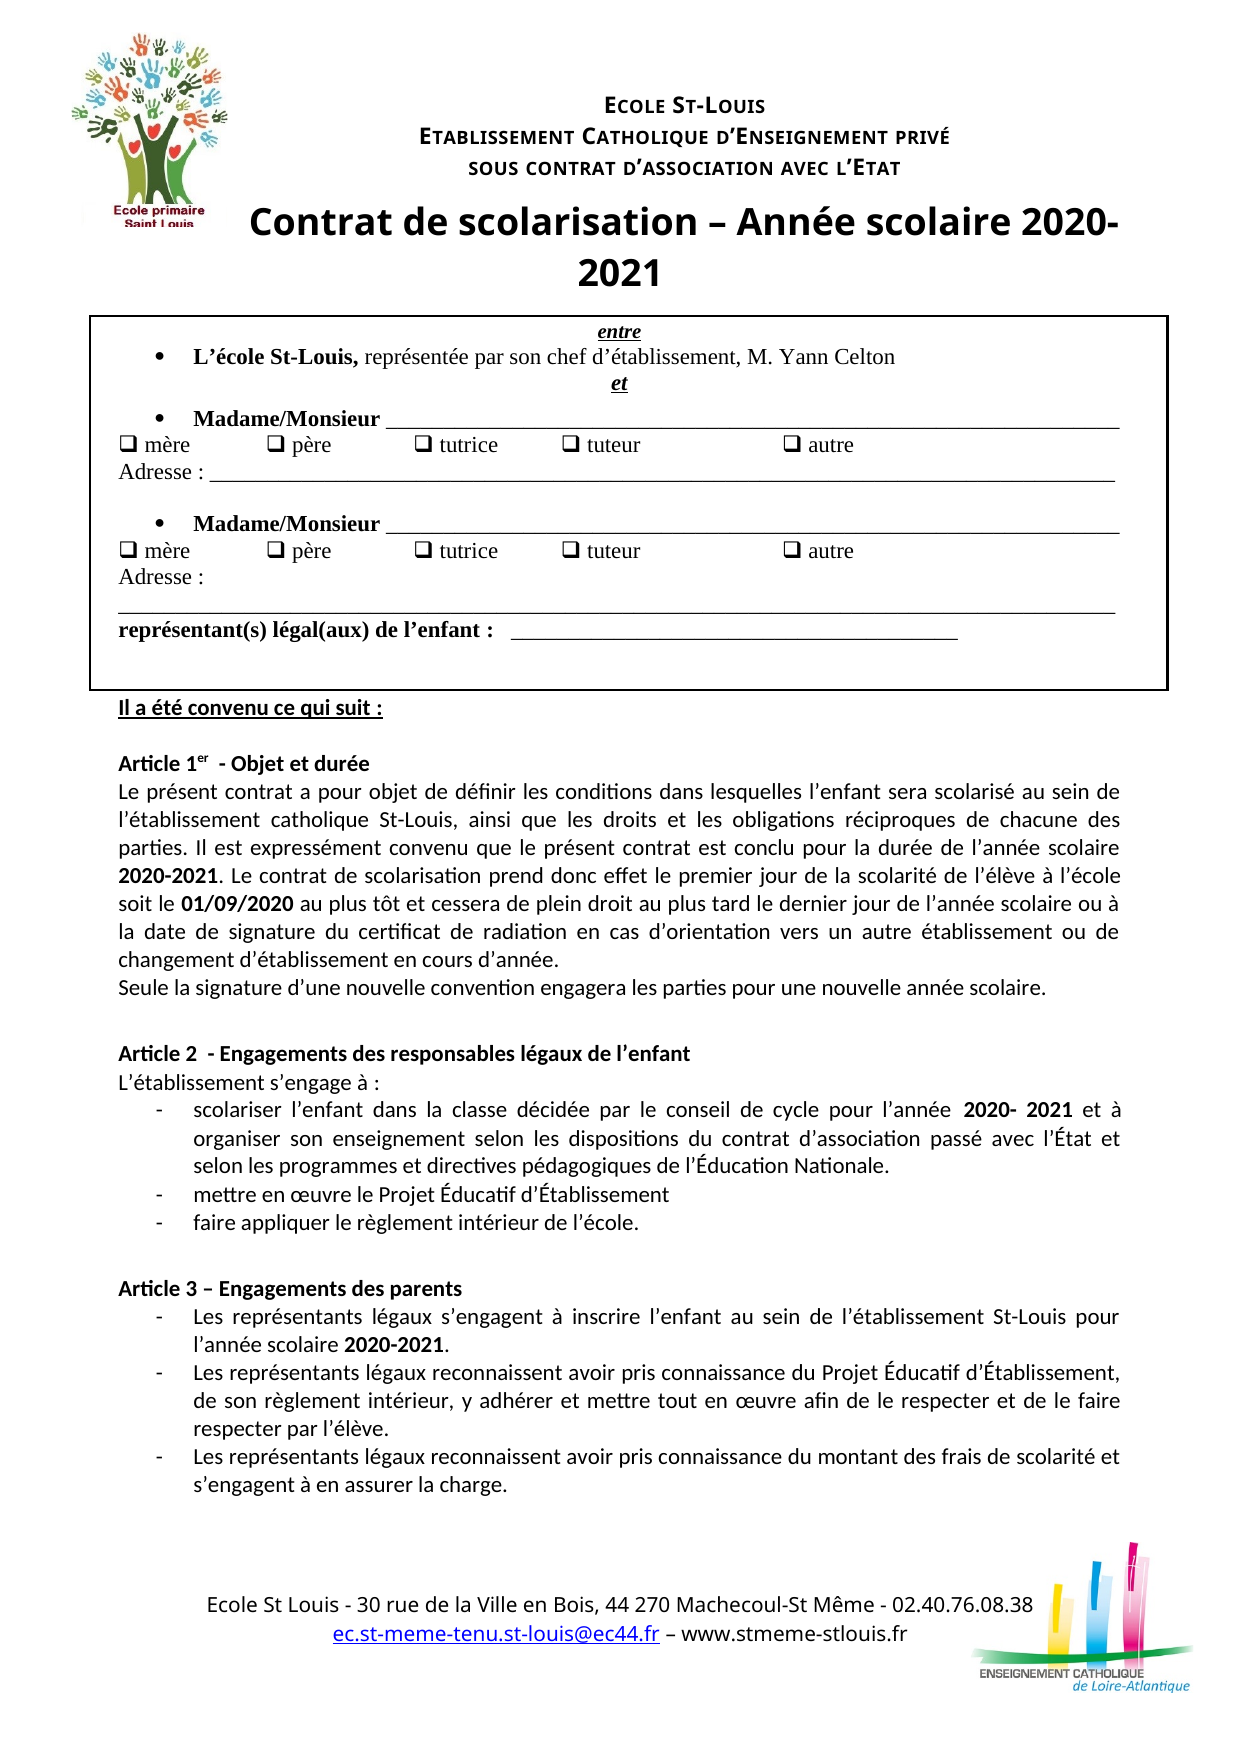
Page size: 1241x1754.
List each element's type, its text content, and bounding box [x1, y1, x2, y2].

text Adresse : _______________________________________________________________________________ [118, 458, 1122, 484]
text mère père tutrice tuteur autre [118, 431, 1122, 458]
text mère père tutrice tuteur autre [118, 537, 1122, 563]
text L’établissement s’engage à : [118, 1068, 1122, 1096]
list Madame/Monsieur ________________________________________________________________ [156, 511, 1122, 537]
text Seule la signature d’une nouvelle convention engagera les parties pour une nouvelle année scolaire. [118, 973, 1122, 1001]
text Etablissement Catholique d’Enseignement privé [228, 120, 1122, 151]
list Madame/Monsieur ________________________________________________________________ [156, 405, 1122, 431]
list scolariser l’enfant dans la classe décidée par le conseil de cycle pour l’année 2020- 2021 et à organiser son enseignement selon les dispositions du contrat d’association passé avec l’État et selon les programmes et directives pédagogiques de l’Éducation Nationale. [156, 1096, 1122, 1180]
text et [118, 369, 1122, 396]
text Article 1er - Objet et durée [118, 749, 1122, 777]
list Les représentants légaux s’engagent à inscrire l’enfant au sein de l’établissement St-Louis pour l’année scolaire 2020-2021. [156, 1302, 1122, 1358]
list L’école St-Louis, représentée par son chef d’établissement, M. Yann Celton [156, 343, 1122, 369]
list Les représentants légaux reconnaissent avoir pris connaissance du montant des frais de scolarité et s’engagent à en assurer la charge. [156, 1442, 1122, 1498]
text sous contrat d’association avec l’Etat [228, 151, 1122, 182]
list mettre en œuvre le Projet Éducatif d’Établissement [156, 1180, 1122, 1208]
list Les représentants légaux reconnaissent avoir pris connaissance du Projet Éducatif d’Établissement, de son règlement intérieur, y adhérer et mettre tout en œuvre afin de le respecter et de le faire respecter par l’élève. [156, 1358, 1122, 1442]
text Le présent contrat a pour objet de définir les conditions dans lesquelles l’enfant sera scolarisé au sein de l’établissement catholique St-Louis, ainsi que les droits et les obligations réciproques de chacune des parties. Il est expressément convenu que le présent contrat est conclu pour la durée de l’année scolaire 2020-2021. Le contrat de scolarisation prend donc effet le premier jour de la scolarité de l’élève à l’école soit le 01/09/2020 au plus tôt et cessera de plein droit au plus tard le dernier jour de l’année scolaire ou à la date de signature du certificat de radiation en cas d’orientation vers un autre établissement ou de changement d’établissement en cours d’année. [118, 777, 1122, 973]
text Ecole St-Louis [228, 89, 1122, 120]
text entre [118, 319, 1122, 343]
list faire appliquer le règlement intérieur de l’école. [156, 1208, 1122, 1236]
text Contrat de scolarisation – Année scolaire 2020-2021 [118, 195, 1122, 297]
picture [71, 32, 228, 227]
text Article 2 - Engagements des responsables légaux de l’enfant [118, 1039, 1122, 1068]
text Article 3 – Engagements des parents [118, 1274, 1122, 1302]
picture [970, 1542, 1194, 1693]
text Adresse : _______________________________________________________________________________________ [118, 563, 1122, 616]
text Il a été convenu ce qui suit : [118, 693, 1122, 721]
text représentant(s) légal(aux) de l’enfant : _______________________________________ [118, 616, 1122, 642]
